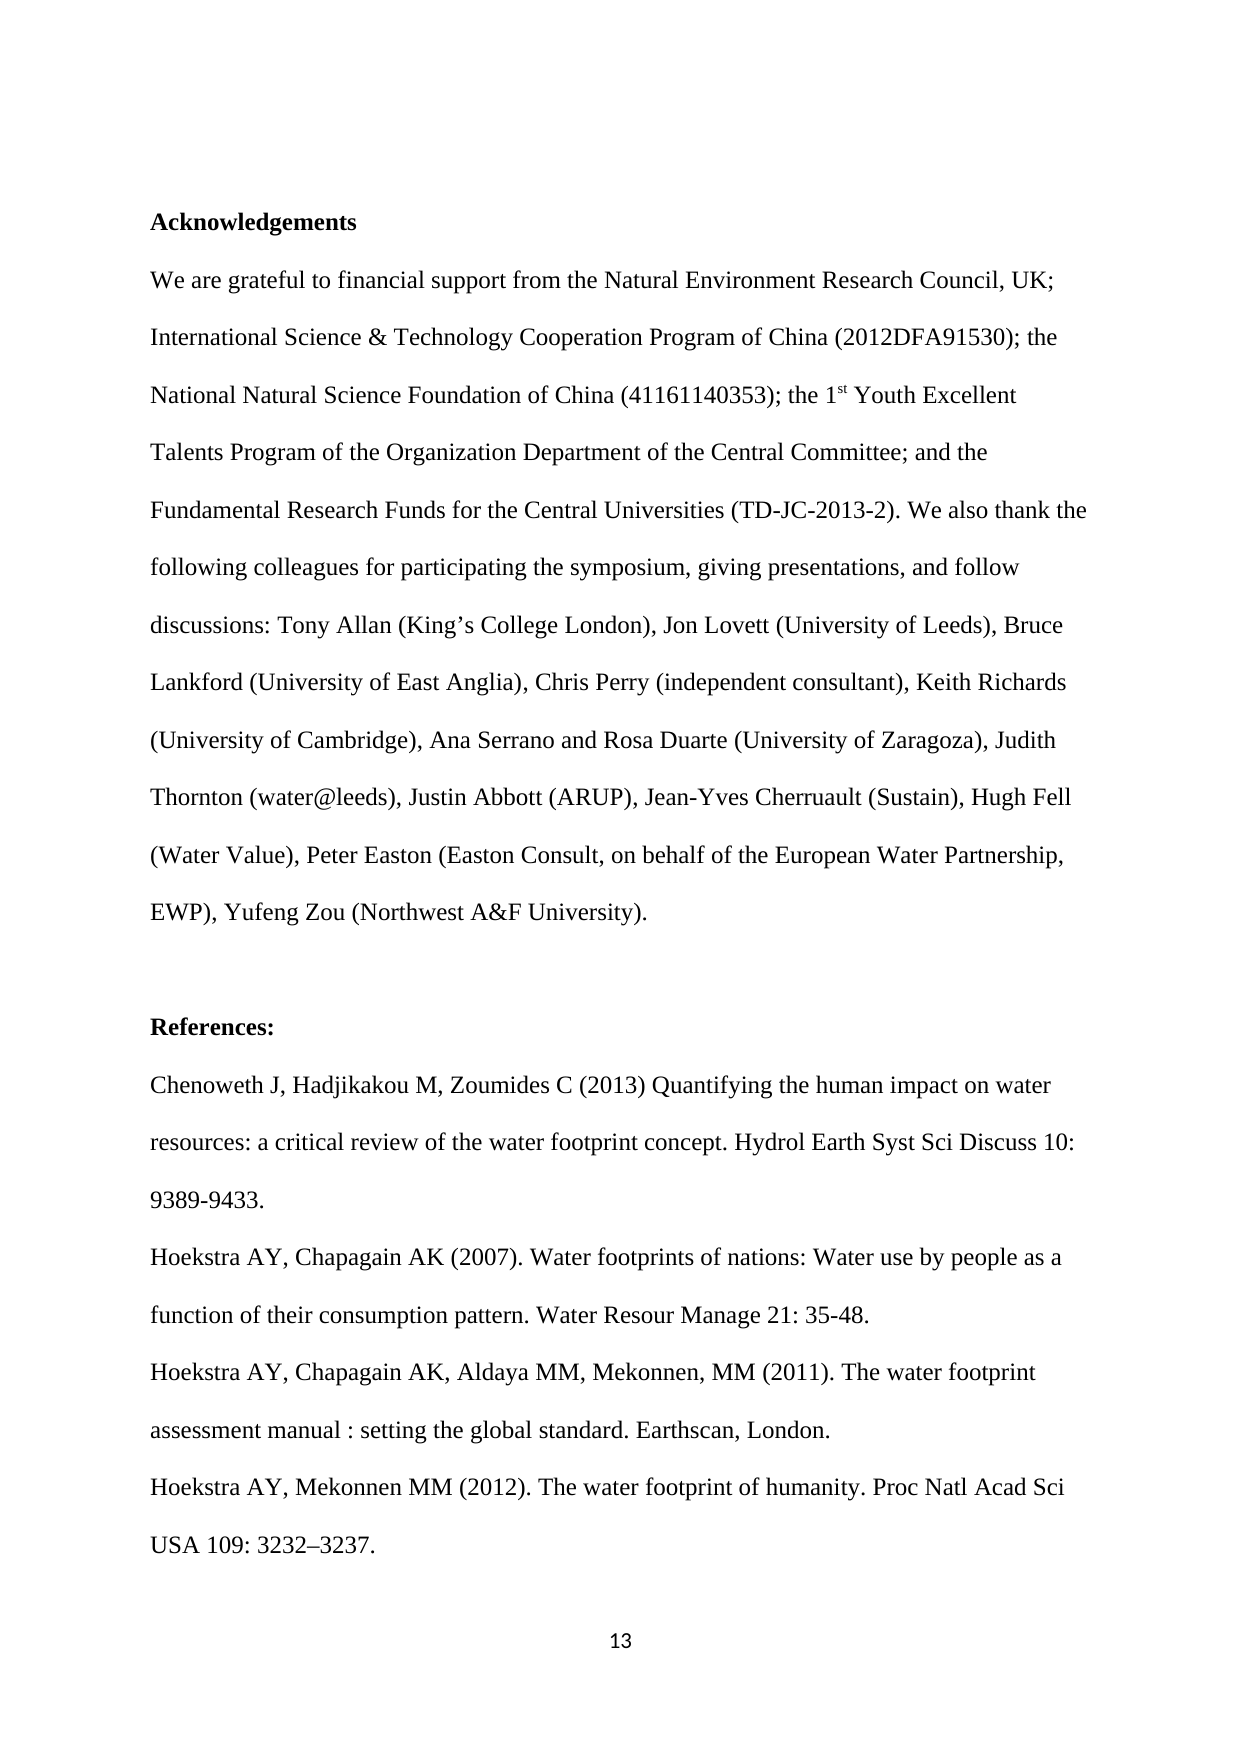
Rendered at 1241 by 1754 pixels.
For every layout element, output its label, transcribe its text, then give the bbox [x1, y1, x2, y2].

text We are grateful to financial support from the Natural Environment Research Council, UK; International Science & Technology Cooperation Program of China (2012DFA91530); the National Natural Science Foundation of China (41161140353); the 1st Youth Excellent Talents Program of the Organization Department of the Central Committee; and the Fundamental Research Funds for the Central Universities (TD-JC-2013-2). We also thank the following colleagues for participating the symposium, giving presentations, and follow discussions: Tony Allan (King’s College London), Jon Lovett (University of Leeds), Bruce Lankford (University of East Anglia), Chris Perry (independent consultant), Keith Richards (University of Cambridge), Ana Serrano and Rosa Duarte (University of Zaragoza), Judith Thornton (water@leeds), Justin Abbott (ARUP), Jean-Yves Cherruault (Sustain), Hugh Fell (Water Value), Peter Easton (Easton Consult, on behalf of the European Water Partnership, EWP), Yufeng Zou (Northwest A&F University). [150, 265, 1090, 926]
text Hoekstra AY, Mekonnen MM (2012). The water footprint of humanity. Proc Natl Acad Sci USA 109: 3232–3237. [150, 1472, 1090, 1559]
text Acknowledgements [150, 207, 1090, 236]
text Chenoweth J, Hadjikakou M, Zoumides C (2013) Quantifying the human impact on water resources: a critical review of the water footprint concept. Hydrol Earth Syst Sci Discuss 10: 9389-9433. [150, 1070, 1090, 1214]
text Hoekstra AY, Chapagain AK, Aldaya MM, Mekonnen, MM (2011). The water footprint assessment manual : setting the global standard. Earthscan, London. [150, 1357, 1090, 1444]
text References: [150, 1012, 1090, 1041]
text Hoekstra AY, Chapagain AK (2007). Water footprints of nations: Water use by people as a function of their consumption pattern. Water Resour Manage 21: 35-48. [150, 1242, 1090, 1329]
